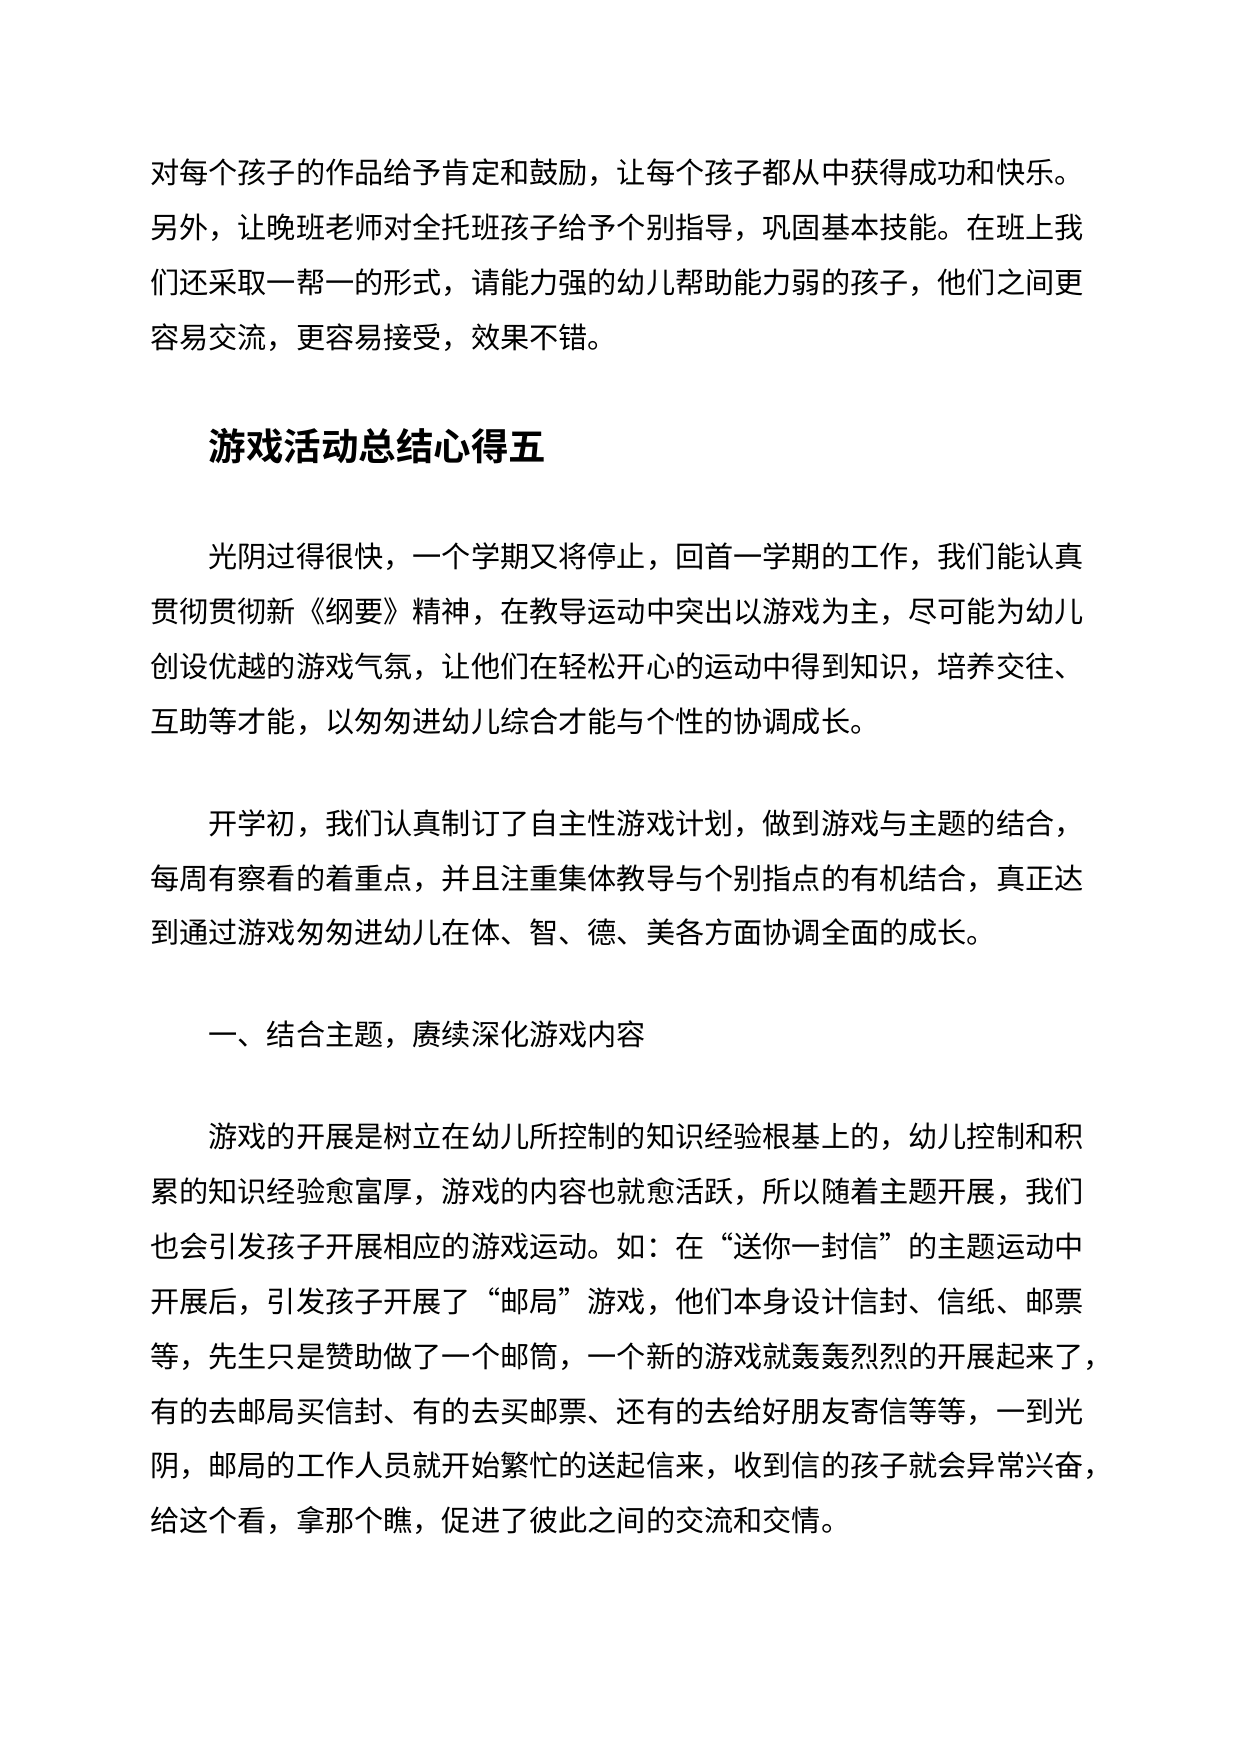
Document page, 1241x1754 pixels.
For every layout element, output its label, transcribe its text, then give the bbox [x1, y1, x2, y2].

text 一、结合主题，赓续深化游戏内容 [150, 1012, 1090, 1054]
text 光阴过得很快，一个学期又将停止，回首一学期的工作，我们能认真贯彻贯彻新《纲要》精神，在教导运动中突出以游戏为主，尽可能为幼儿创设优越的游戏气氛，让他们在轻松开心的运动中得到知识，培养交往、互助等才能，以匆匆进幼儿综合才能与个性的协调成长。 [150, 534, 1090, 741]
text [150, 150, 1090, 357]
text 开学初，我们认真制订了自主性游戏计划，做到游戏与主题的结合，每周有察看的着重点，并且注重集体教导与个别指点的有机结合，真正达到通过游戏匆匆进幼儿在体、智、德、美各方面协调全面的成长。 [150, 800, 1090, 952]
text 游戏活动总结心得五 [150, 416, 1090, 471]
text 游戏的开展是树立在幼儿所控制的知识经验根基上的，幼儿控制和积累的知识经验愈富厚，游戏的内容也就愈活跃，所以随着主题开展，我们也会引发孩子开展相应的游戏运动。如：在“送你一封信”的主题运动中开展后，引发孩子开展了“邮局”游戏，他们本身设计信封、信纸、邮票等，先生只是赞助做了一个邮筒，一个新的游戏就轰轰烈烈的开展起来了，有的去邮局买信封、有的去买邮票、还有的去给好朋友寄信等等，一到光阴，邮局的工作人员就开始繁忙的送起信来，收到信的孩子就会异常兴奋，给这个看，拿那个瞧，促进了彼此之间的交流和交情。 [150, 1114, 1090, 1540]
